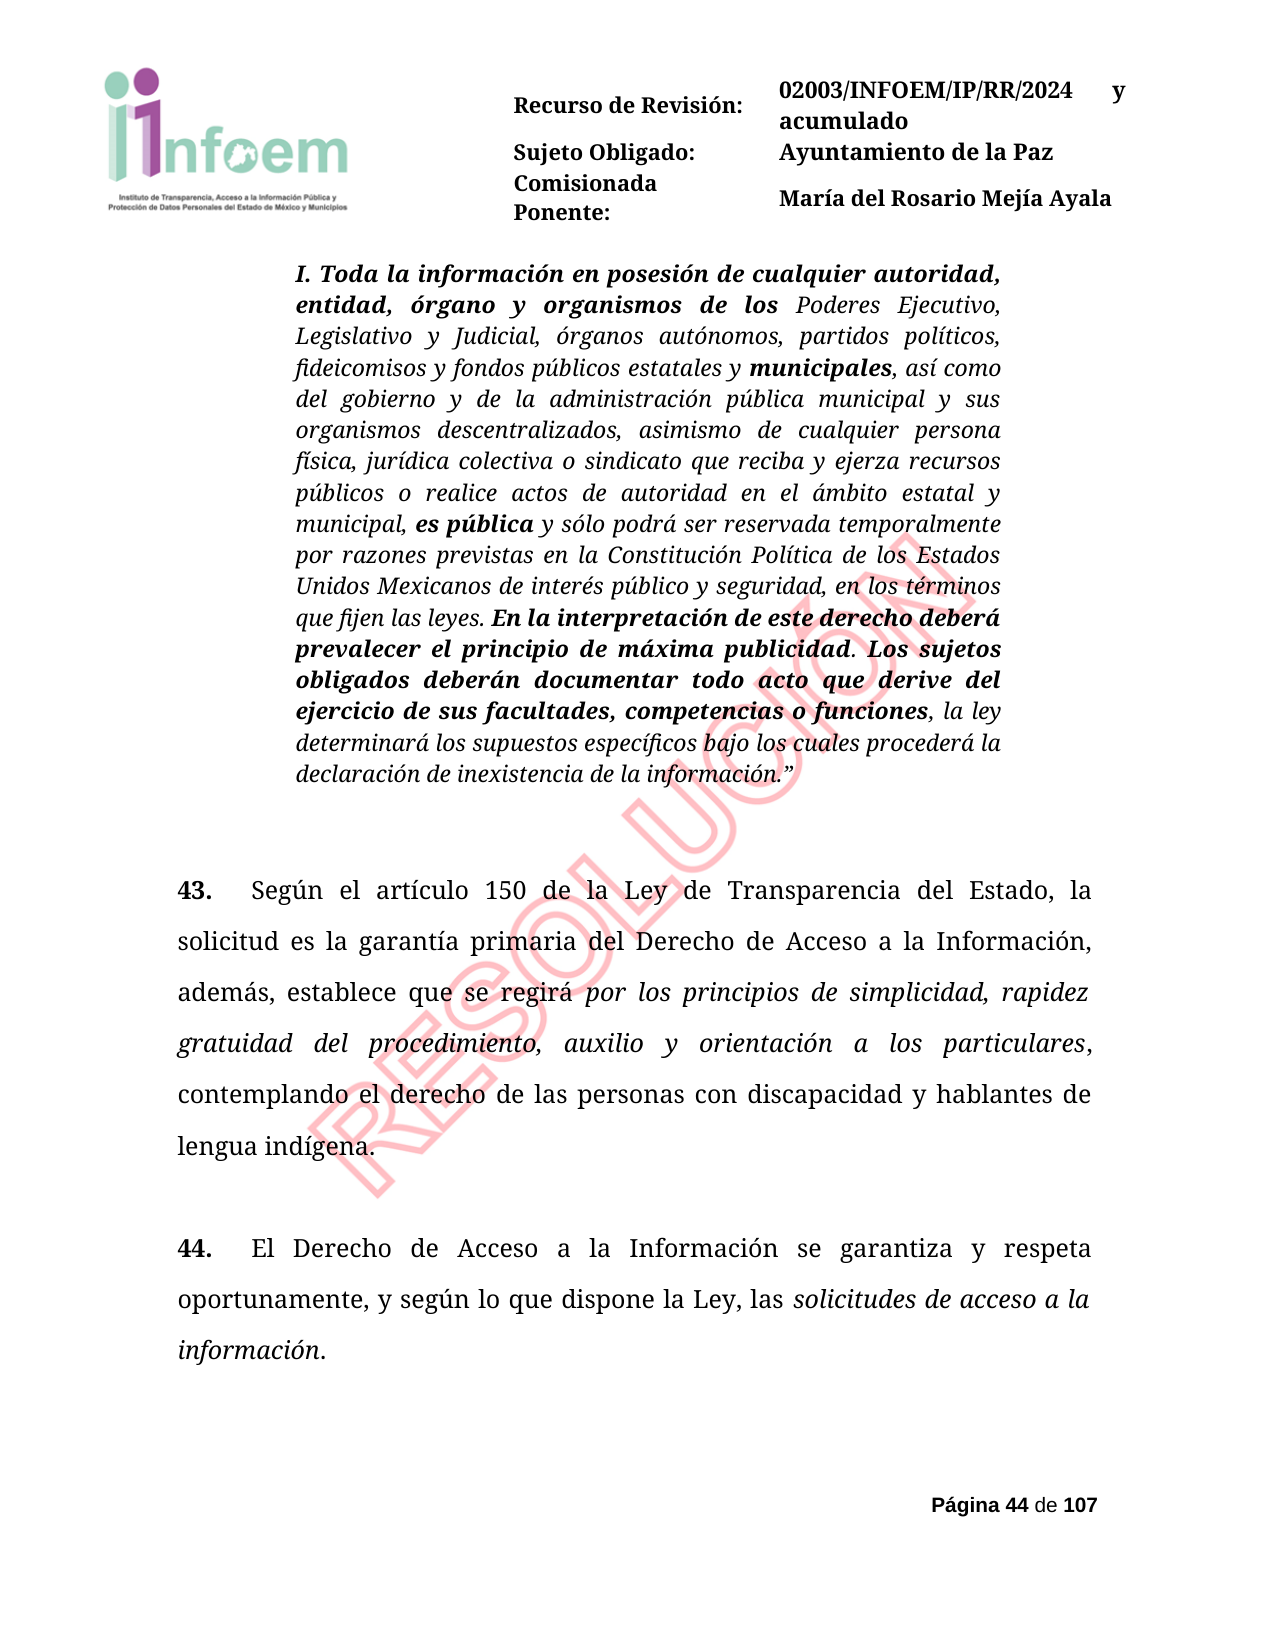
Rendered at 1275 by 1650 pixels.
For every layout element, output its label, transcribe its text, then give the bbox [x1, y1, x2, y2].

list El Derecho de Acceso a la Información se garantiza y respeta oportunamente, y según lo que dispone la Ley, las solicitudes de acceso a la información. [177, 1230, 1093, 1366]
picture [0, 7, 1267, 1650]
list Según el artículo 150 de la Ley de Transparencia del Estado, la solicitud es la garantía primaria del Derecho de Acceso a la Información, además, establece que se regirá por los principios de simplicidad, rapidez gratuidad del procedimiento, auxilio y orientación a los particulares, contemplando el derecho de las personas con discapacidad y hablantes de lengua indígena. [177, 873, 1093, 1162]
text I. Toda la información en posesión de cualquier autoridad, entidad, órgano y organismos de los Poderes Ejecutivo, Legislativo y Judicial, órganos autónomos, partidos políticos, fideicomisos y fondos públicos estatales y municipales, así como del gobierno y de la administración pública municipal y sus organismos descentralizados, asimismo de cualquier persona física, jurídica colectiva o sindicato que reciba y ejerza recursos públicos o realice actos de autoridad en el ámbito estatal y municipal, es pública y sólo podrá ser reservada temporalmente por razones previstas en la Constitución Política de los Estados Unidos Mexicanos de interés público y seguridad, en los términos que fijen las leyes. En la interpretación de este derecho deberá prevalecer el principio de máxima publicidad. Los sujetos obligados deberán documentar todo acto que derive del ejercicio de sus facultades, competencias o funciones, la ley determinará los supuestos específicos bajo los cuales procederá la declaración de inexistencia de la información.” [295, 258, 1004, 789]
